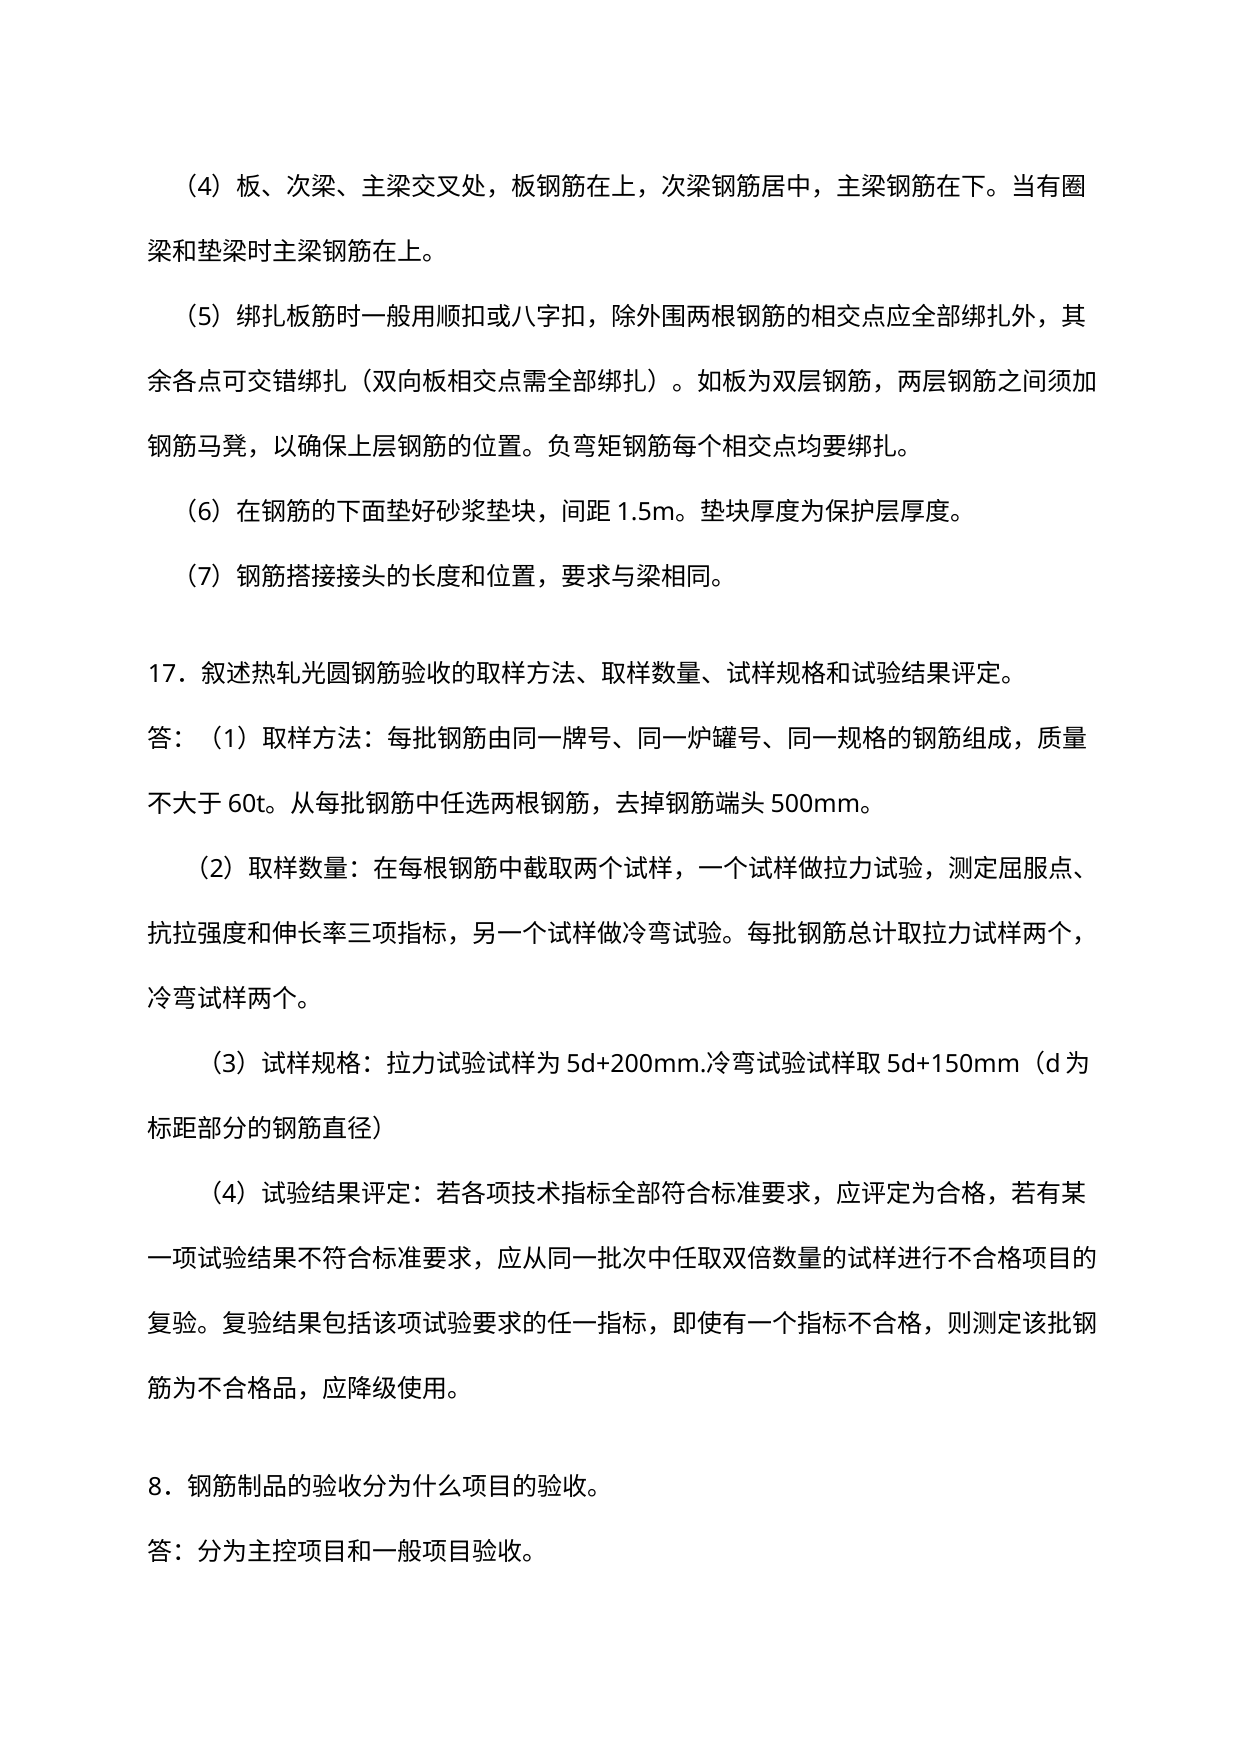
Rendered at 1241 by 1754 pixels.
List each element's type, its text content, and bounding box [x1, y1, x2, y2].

text （4）试验结果评定：若各项技术指标全部符合标准要求，应评定为合格，若有某一项试验结果不符合标准要求，应从同一批次中任取双倍数量的试样进行不合格项目的复验。复验结果包括该项试验要求的任一指标，即使有一个指标不合格，则测定该批钢筋为不合格品，应降级使用。 [148, 1159, 1104, 1419]
text （3）试样规格：拉力试验试样为5d+200mm.冷弯试验试样取5d+150mm（d为标距部分的钢筋直径） [148, 1029, 1104, 1159]
text （6）在钢筋的下面垫好砂浆垫块，间距1.5m。垫块厚度为保护层厚度。 [148, 477, 1104, 542]
text 8．钢筋制品的验收分为什么项目的验收。 [148, 1452, 1104, 1517]
text （4）板、次梁、主梁交叉处，板钢筋在上，次梁钢筋居中，主梁钢筋在下。当有圈梁和垫梁时主梁钢筋在上。 [148, 152, 1104, 282]
text （5）绑扎板筋时一般用顺扣或八字扣，除外围两根钢筋的相交点应全部绑扎外，其余各点可交错绑扎（双向板相交点需全部绑扎）。如板为双层钢筋，两层钢筋之间须加钢筋马凳，以确保上层钢筋的位置。负弯矩钢筋每个相交点均要绑扎。 [148, 282, 1104, 477]
text （7）钢筋搭接接头的长度和位置，要求与梁相同。 [148, 542, 1104, 607]
text （2）取样数量：在每根钢筋中截取两个试样，一个试样做拉力试验，测定屈服点、抗拉强度和伸长率三项指标，另一个试样做冷弯试验。每批钢筋总计取拉力试样两个，冷弯试样两个。 [148, 834, 1104, 1029]
text 17．叙述热轧光圆钢筋验收的取样方法、取样数量、试样规格和试验结果评定。 [148, 639, 1104, 704]
text 答：（1）取样方法：每批钢筋由同一牌号、同一炉罐号、同一规格的钢筋组成，质量不大于60t。从每批钢筋中任选两根钢筋，去掉钢筋端头500mm。 [148, 704, 1104, 834]
text 答：分为主控项目和一般项目验收。 [148, 1517, 1104, 1582]
